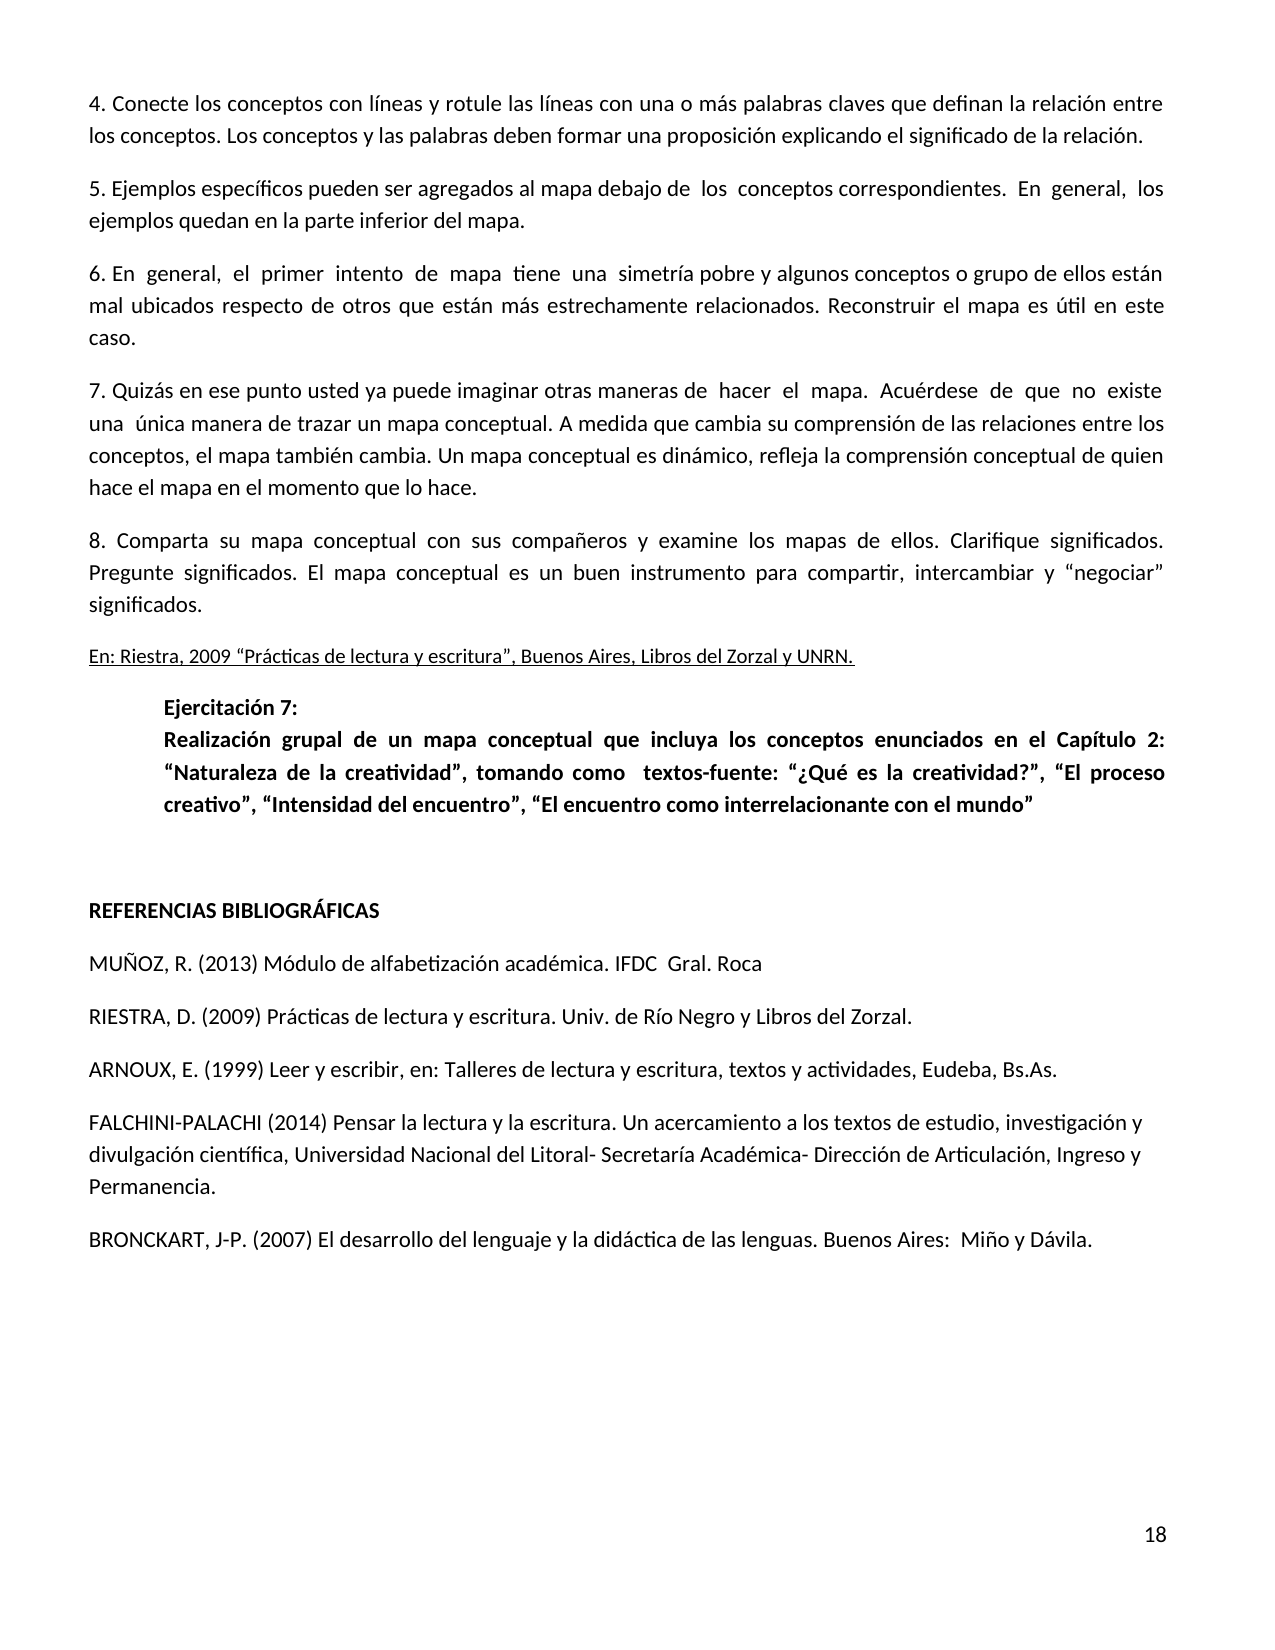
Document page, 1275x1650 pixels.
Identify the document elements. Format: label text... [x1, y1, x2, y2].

text FALCHINI-PALACHI (2014) Pensar la lectura y la escritura. Un acercamiento a los textos de estudio, investigación y divulgación científica, Universidad Nacional del Litoral- Secretaría Académica- Dirección de Articulación, Ingreso y Permanencia. [89, 1108, 1167, 1201]
text 6. En general, el primer intento de mapa tiene una simetría pobre y algunos conceptos o grupo de ellos están mal ubicados respecto de otros que están más estrechamente relacionados. Reconstruir el mapa es útil en este caso. [89, 259, 1167, 351]
text MUÑOZ, R. (2013) Módulo de alfabetización académica. IFDC Gral. Roca [89, 949, 1167, 977]
list Ejercitación 7: [164, 693, 1167, 721]
text RIESTRA, D. (2009) Prácticas de lectura y escritura. Univ. de Río Negro y Libros del Zorzal. [89, 1002, 1167, 1030]
text 4. Conecte los conceptos con líneas y rotule las líneas con una o más palabras claves que definan la relación entre los conceptos. Los conceptos y las palabras deben formar una proposición explicando el significado de la relación. [89, 89, 1167, 149]
list Realización grupal de un mapa conceptual que incluya los conceptos enunciados en el Capítulo 2: “Naturaleza de la creatividad”, tomando como textos-fuente: “¿Qué es la creatividad?”, “El proceso creativo”, “Intensidad del encuentro”, “El encuentro como interrelacionante con el mundo” [164, 726, 1167, 818]
text 7. Quizás en ese punto usted ya puede imaginar otras maneras de hacer el mapa. Acuérdese de que no existe una única manera de trazar un mapa conceptual. A medida que cambia su comprensión de las relaciones entre los conceptos, el mapa también cambia. Un mapa conceptual es dinámico, refleja la comprensión conceptual de quien hace el mapa en el momento que lo hace. [89, 376, 1167, 501]
text ARNOUX, E. (1999) Leer y escribir, en: Talleres de lectura y escritura, textos y actividades, Eudeba, Bs.As. [89, 1055, 1167, 1083]
text REFERENCIAS BIBLIOGRÁFICAS [89, 896, 1167, 924]
text En: Riestra, 2009 “Prácticas de lectura y escritura”, Buenos Aires, Libros del Zorzal y UNRN. [89, 643, 1167, 669]
text BRONCKART, J-P. (2007) El desarrollo del lenguaje y la didáctica de las lenguas. Buenos Aires: Miño y Dávila. [89, 1226, 1167, 1253]
text 8. Comparta su mapa conceptual con sus compañeros y examine los mapas de ellos. Clarifique significados. Pregunte significados. El mapa conceptual es un buen instrumento para compartir, intercambiar y “negociar” significados. [89, 526, 1167, 618]
text 5. Ejemplos específicos pueden ser agregados al mapa debajo de los conceptos correspondientes. En general, los ejemplos quedan en la parte inferior del mapa. [89, 174, 1167, 234]
